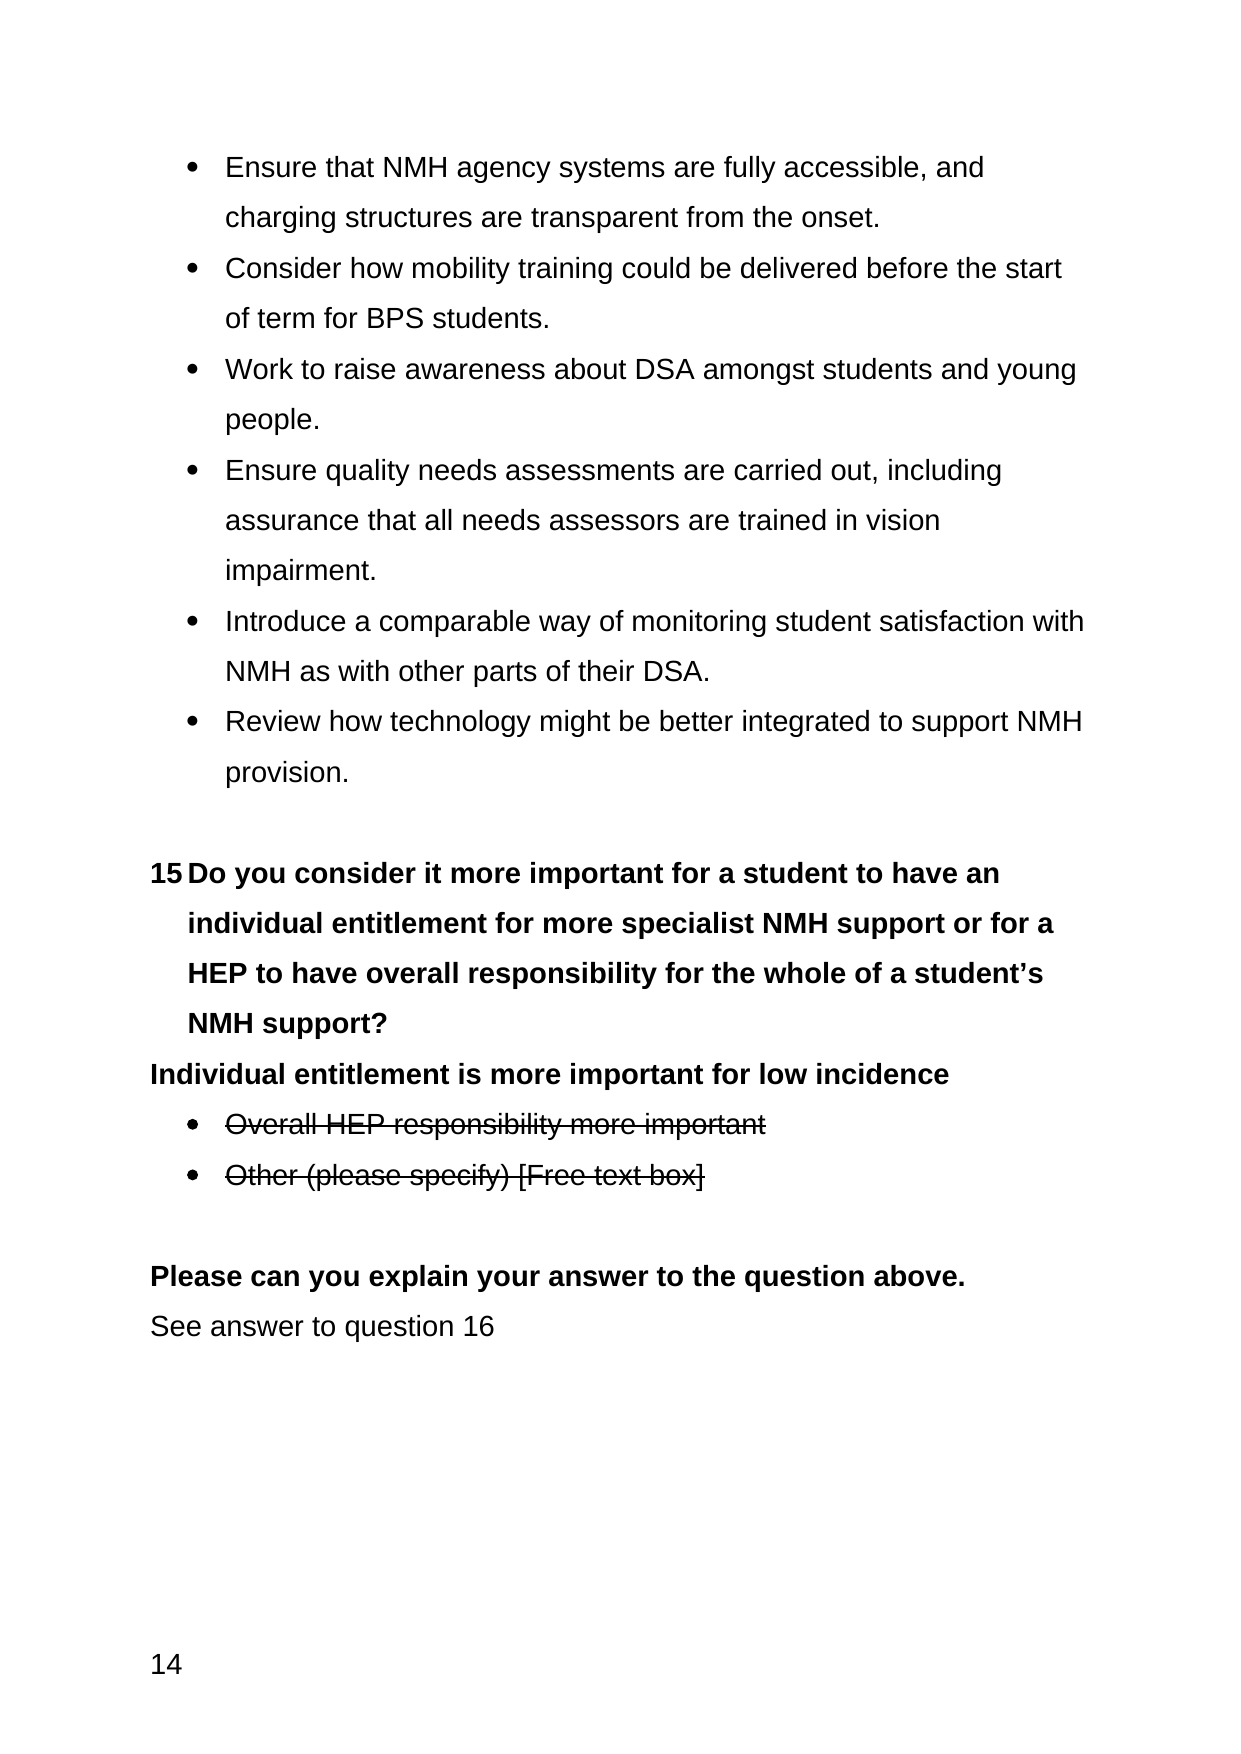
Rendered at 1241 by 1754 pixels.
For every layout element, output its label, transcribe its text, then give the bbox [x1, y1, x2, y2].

list Review how technology might be better integrated to support NMH provision. [187, 704, 1090, 788]
list Work to raise awareness about DSA amongst students and young people. [187, 352, 1090, 436]
list Consider how mobility training could be delivered before the start of term for BPS students. [187, 251, 1090, 335]
list Ensure that NMH agency systems are fully accessible, and charging structures are transparent from the onset. [187, 150, 1090, 234]
list Individual entitlement is more important for low incidence [150, 1057, 1090, 1090]
subtitle 15 Do you consider it more important for a student to have an individual entitlement for more specialist NMH support or for a HEP to have overall responsibility for the whole of a student’s NMH support? [150, 856, 1090, 1040]
list Please can you explain your answer to the question above. [150, 1259, 1090, 1292]
list Introduce a comparable way of monitoring student satisfaction with NMH as with other parts of their DSA. [187, 604, 1090, 688]
list Overall HEP responsibility more important [187, 1107, 1090, 1141]
list Ensure quality needs assessments are carried out, including assurance that all needs assessors are trained in vision impairment. [187, 452, 1090, 587]
list See answer to question 16 [150, 1309, 1090, 1343]
list Other (please specify) [Free text box] [187, 1158, 1090, 1192]
